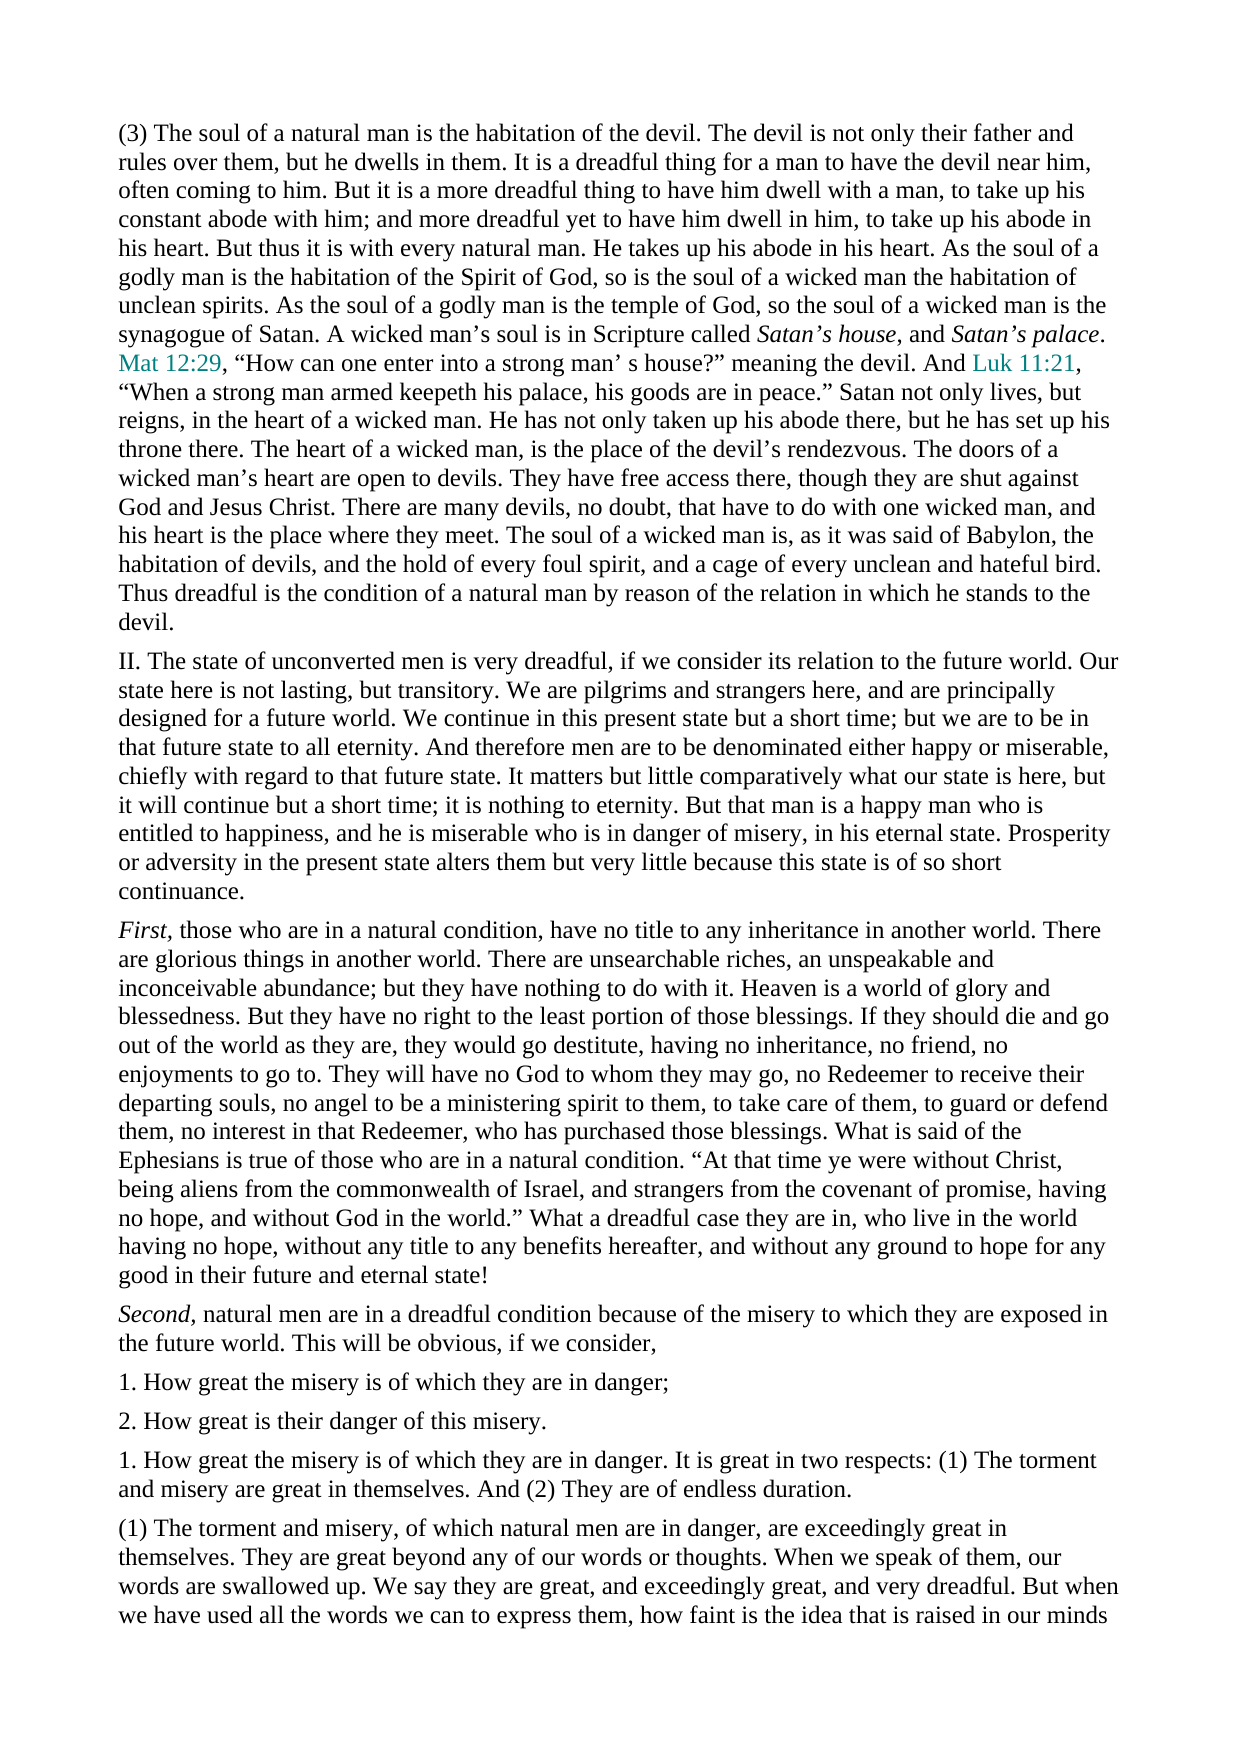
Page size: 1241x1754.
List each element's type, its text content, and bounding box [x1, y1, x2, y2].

text Second, natural men are in a dreadful condition because of the misery to which they are exposed in the future world. This will be obvious, if we consider, [118, 1299, 1122, 1357]
text 1. How great the misery is of which they are in danger; [118, 1367, 1122, 1396]
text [118, 1513, 1122, 1628]
text II. The state of unconverted men is very dreadful, if we consider its relation to the future world. Our state here is not lasting, but transitory. We are pilgrims and strangers here, and are principally designed for a future world. We continue in this present state but a short time; but we are to be in that future state to all eternity. And therefore men are to be denominated either happy or miserable, chiefly with regard to that future state. It matters but little comparatively what our state is here, but it will continue but a short time; it is nothing to eternity. But that man is a happy man who is entitled to happiness, and he is miserable who is in danger of misery, in his eternal state. Prosperity or adversity in the present state alters them but very little because this state is of so short continuance. [118, 646, 1122, 905]
text 1. How great the misery is of which they are in danger. It is great in two respects: (1) The torment and misery are great in themselves. And (2) They are of endless duration. [118, 1446, 1122, 1503]
text (3) The soul of a natural man is the habitation of the devil. The devil is not only their father and rules over them, but he dwells in them. It is a dreadful thing for a man to have the devil near him, often coming to him. But it is a more dreadful thing to have him dwell with a man, to take up his constant abode with him; and more dreadful yet to have him dwell in him, to take up his abode in his heart. But thus it is with every natural man. He takes up his abode in his heart. As the soul of a godly man is the habitation of the Spirit of God, so is the soul of a wicked man the habitation of unclean spirits. As the soul of a godly man is the temple of God, so the soul of a wicked man is the synagogue of Satan. A wicked man’s soul is in Scripture called Satan’s house, and Satan’s palace. Mat 12:29, “How can one enter into a strong man’ s house?” meaning the devil. And Luk 11:21, “When a strong man armed keepeth his palace, his goods are in peace.” Satan not only lives, but reigns, in the heart of a wicked man. He has not only taken up his abode there, but he has set up his throne there. The heart of a wicked man, is the place of the devil’s rendezvous. The doors of a wicked man’s heart are open to devils. They have free access there, though they are shut against God and Jesus Christ. There are many devils, no doubt, that have to do with one wicked man, and his heart is the place where they meet. The soul of a wicked man is, as it was said of Babylon, the habitation of devils, and the hold of every foul spirit, and a cage of every unclean and hateful bird. Thus dreadful is the condition of a natural man by reason of the relation in which he stands to the devil. [118, 118, 1122, 636]
text First, those who are in a natural condition, have no title to any inheritance in another world. There are glorious things in another world. There are unsearchable riches, an unspeakable and inconceivable abundance; but they have nothing to do with it. Heaven is a world of glory and blessedness. But they have no right to the least portion of those blessings. If they should die and go out of the world as they are, they would go destitute, having no inheritance, no friend, no enjoyments to go to. They will have no God to whom they may go, no Redeemer to receive their departing souls, no angel to be a ministering spirit to them, to take care of them, to guard or defend them, no interest in that Redeemer, who has purchased those blessings. What is said of the Ephesians is true of those who are in a natural condition. “At that time ye were without Christ, being aliens from the commonwealth of Israel, and strangers from the covenant of promise, having no hope, and without God in the world.” What a dreadful case they are in, who live in the world having no hope, without any title to any benefits hereafter, and without any ground to hope for any good in their future and eternal state! [118, 915, 1122, 1289]
text 2. How great is their danger of this misery. [118, 1406, 1122, 1435]
